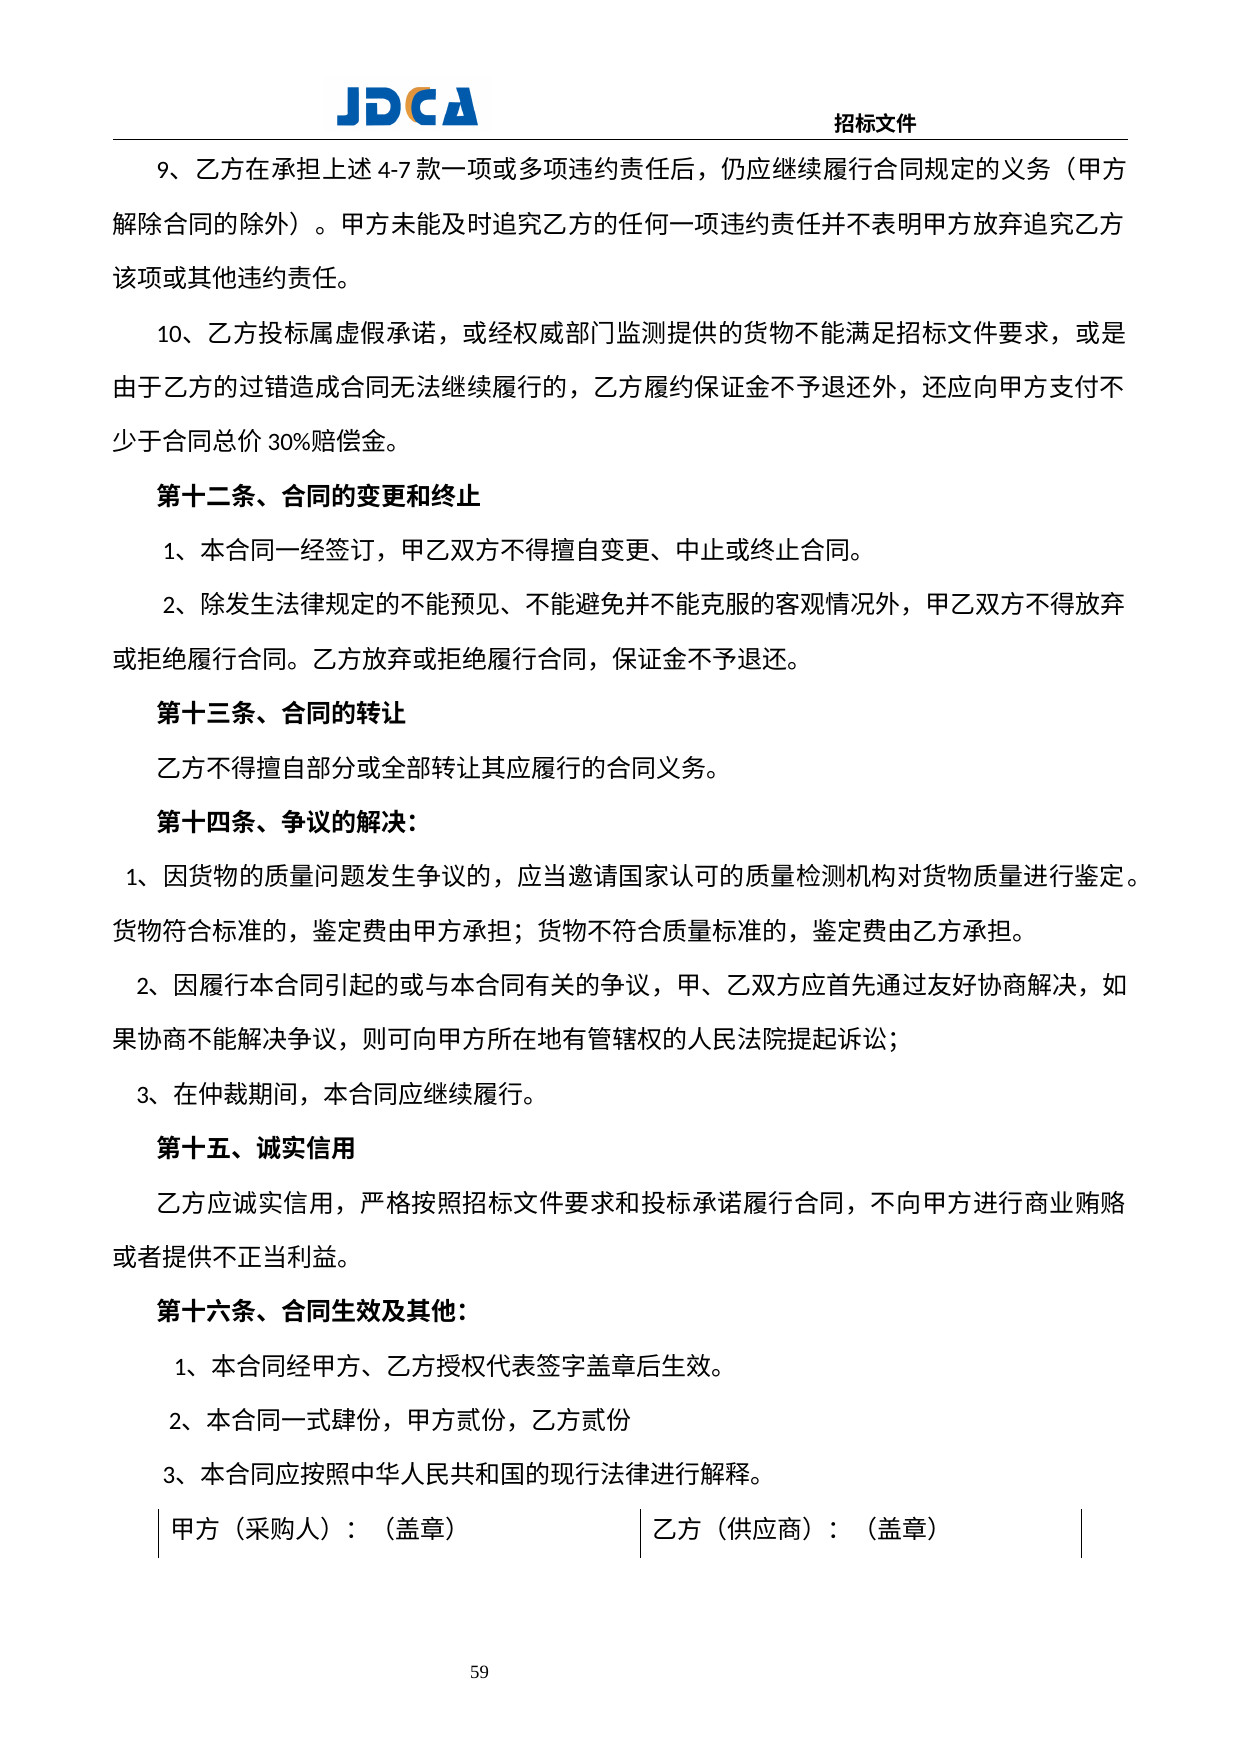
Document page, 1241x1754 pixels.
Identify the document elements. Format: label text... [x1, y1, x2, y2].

text 3、本合同应按照中华人民共和国的现行法律进行解释。 [112, 1455, 1128, 1491]
text 2、除发生法律规定的不能预见、不能避免并不能克服的客观情况外，甲乙双方不得放弃或拒绝履行合同。乙方放弃或拒绝履行合同，保证金不予退还。 [112, 585, 1128, 676]
text 乙方应诚实信用，严格按照招标文件要求和投标承诺履行合同，不向甲方进行商业贿赂或者提供不正当利益。 [112, 1183, 1128, 1274]
text 2、因履行本合同引起的或与本合同有关的争议，甲、乙双方应首先通过友好协商解决，如果协商不能解决争议，则可向甲方所在地有管辖权的人民法院提起诉讼； [112, 966, 1128, 1056]
text 1、本合同一经签订，甲乙双方不得擅自变更、中止或终止合同。 [112, 531, 1128, 567]
text 第十四条、争议的解决： [112, 802, 1128, 839]
text 1、本合同经甲方、乙方授权代表签字盖章后生效。 [112, 1346, 1128, 1382]
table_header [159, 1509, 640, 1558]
text 第十二条、合同的变更和终止 [112, 476, 1128, 512]
text 第十五、诚实信用 [112, 1129, 1128, 1165]
picture [323, 75, 492, 132]
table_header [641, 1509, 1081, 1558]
text 第十六条、合同生效及其他： [112, 1292, 1128, 1328]
text 2、本合同一式肆份，甲方贰份，乙方贰份 [112, 1401, 1128, 1437]
text 9、乙方在承担上述4-7款一项或多项违约责任后，仍应继续履行合同规定的义务（甲方解除合同的除外）。甲方未能及时追究乙方的任何一项违约责任并不表明甲方放弃追究乙方该项或其他违约责任。 [112, 150, 1128, 295]
text 1、因货物的质量问题发生争议的，应当邀请国家认可的质量检测机构对货物质量进行鉴定。货物符合标准的，鉴定费由甲方承担；货物不符合质量标准的，鉴定费由乙方承担。 [112, 857, 1128, 947]
text 10、乙方投标属虚假承诺，或经权威部门监测提供的货物不能满足招标文件要求，或是由于乙方的过错造成合同无法继续履行的，乙方履约保证金不予退还外，还应向甲方支付不少于合同总价30%赔偿金。 [112, 313, 1128, 458]
text 3、在仲裁期间，本合同应继续履行。 [112, 1074, 1128, 1111]
text 乙方不得擅自部分或全部转让其应履行的合同义务。 [112, 748, 1128, 784]
text 第十三条、合同的转让 [112, 694, 1128, 730]
